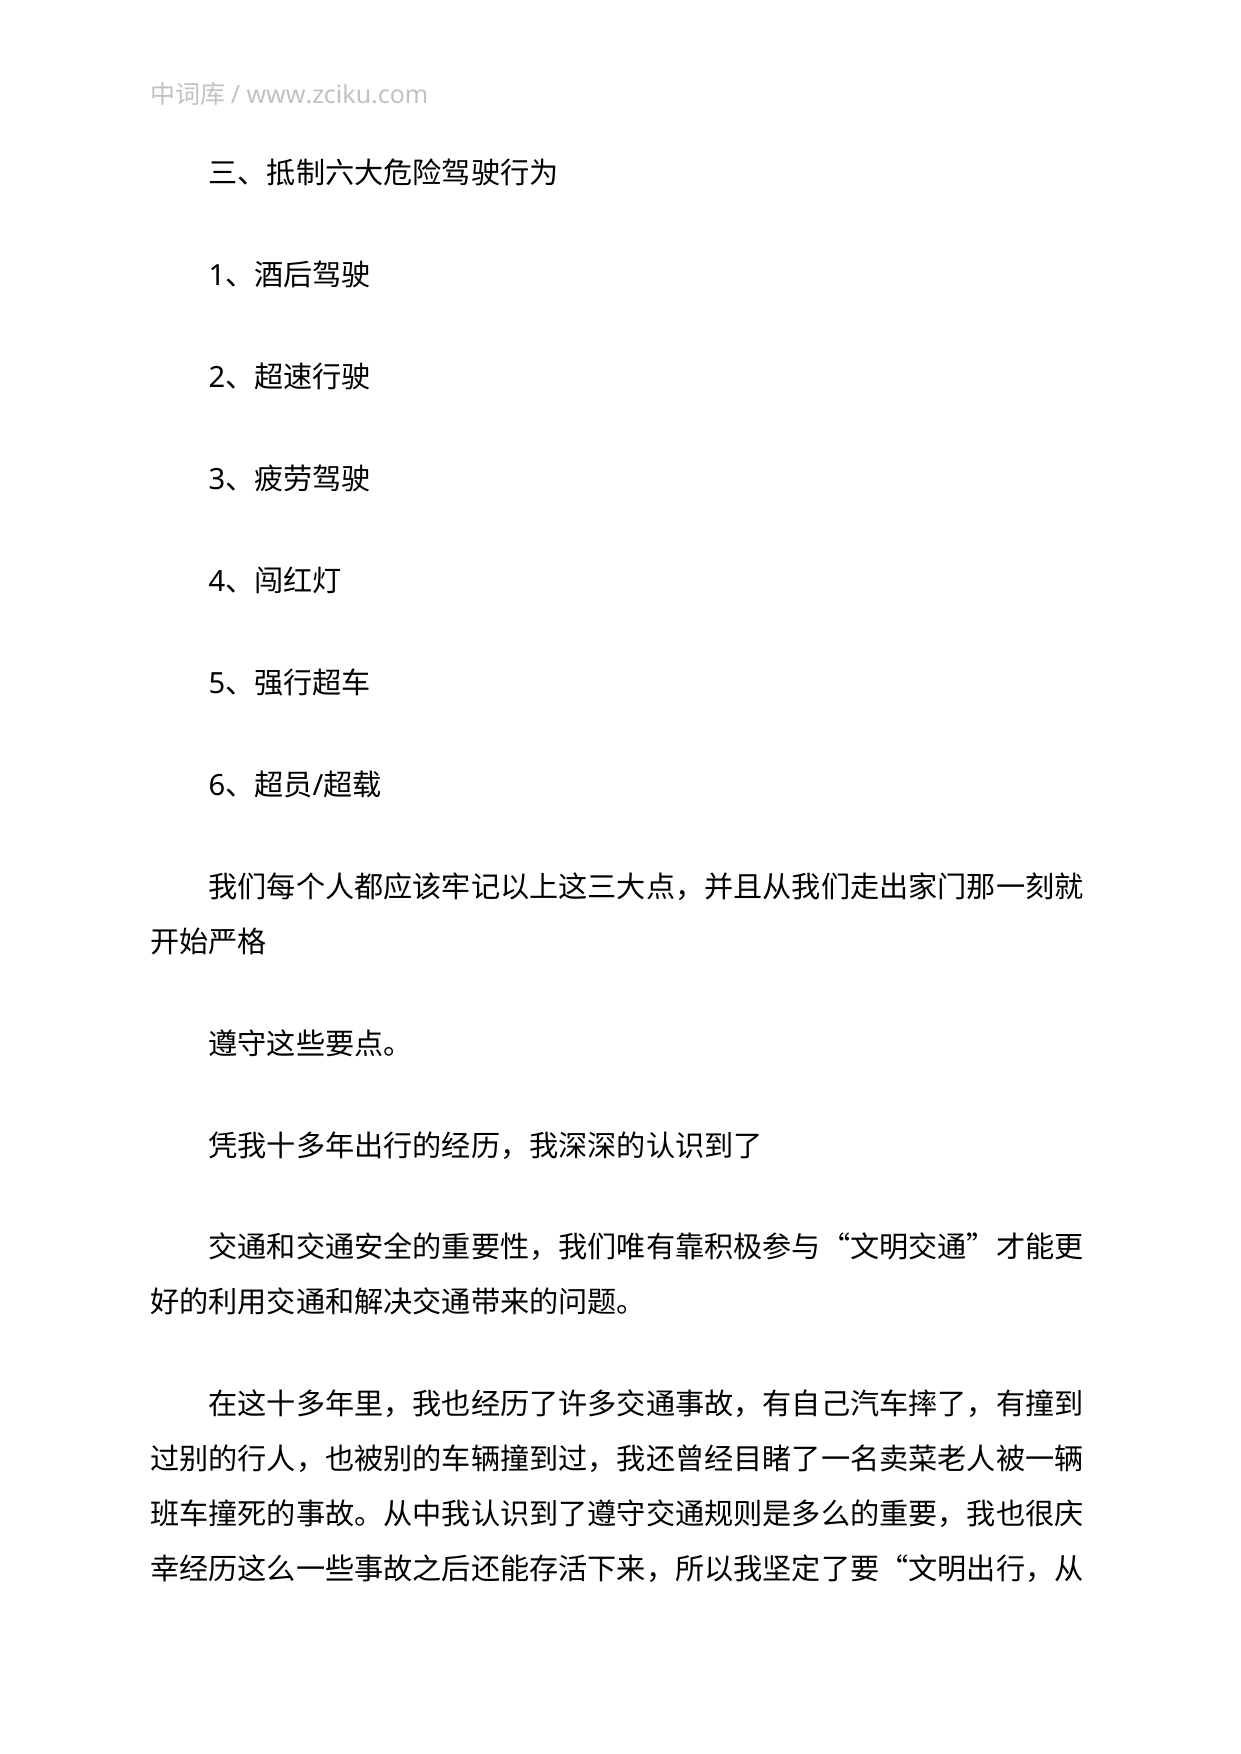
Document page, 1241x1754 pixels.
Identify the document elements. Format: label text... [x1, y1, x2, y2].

text 6、超员/超载 [150, 762, 1090, 804]
text 遵守这些要点。 [150, 1020, 1090, 1063]
text 4、闯红灯 [150, 558, 1090, 600]
text 1、酒后驾驶 [150, 252, 1090, 294]
text 凭我十多年出行的经历，我深深的认识到了 [150, 1122, 1090, 1164]
text 5、强行超车 [150, 660, 1090, 702]
text 交通和交通安全的重要性，我们唯有靠积极参与“文明交通”才能更好的利用交通和解决交通带来的问题。 [150, 1224, 1090, 1321]
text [150, 1381, 1090, 1587]
text 我们每个人都应该牢记以上这三大点，并且从我们走出家门那一刻就开始严格 [150, 864, 1090, 961]
text 2、超速行驶 [150, 354, 1090, 396]
text 三、抵制六大危险驾驶行为 [150, 150, 1090, 192]
text 3、疲劳驾驶 [150, 456, 1090, 498]
